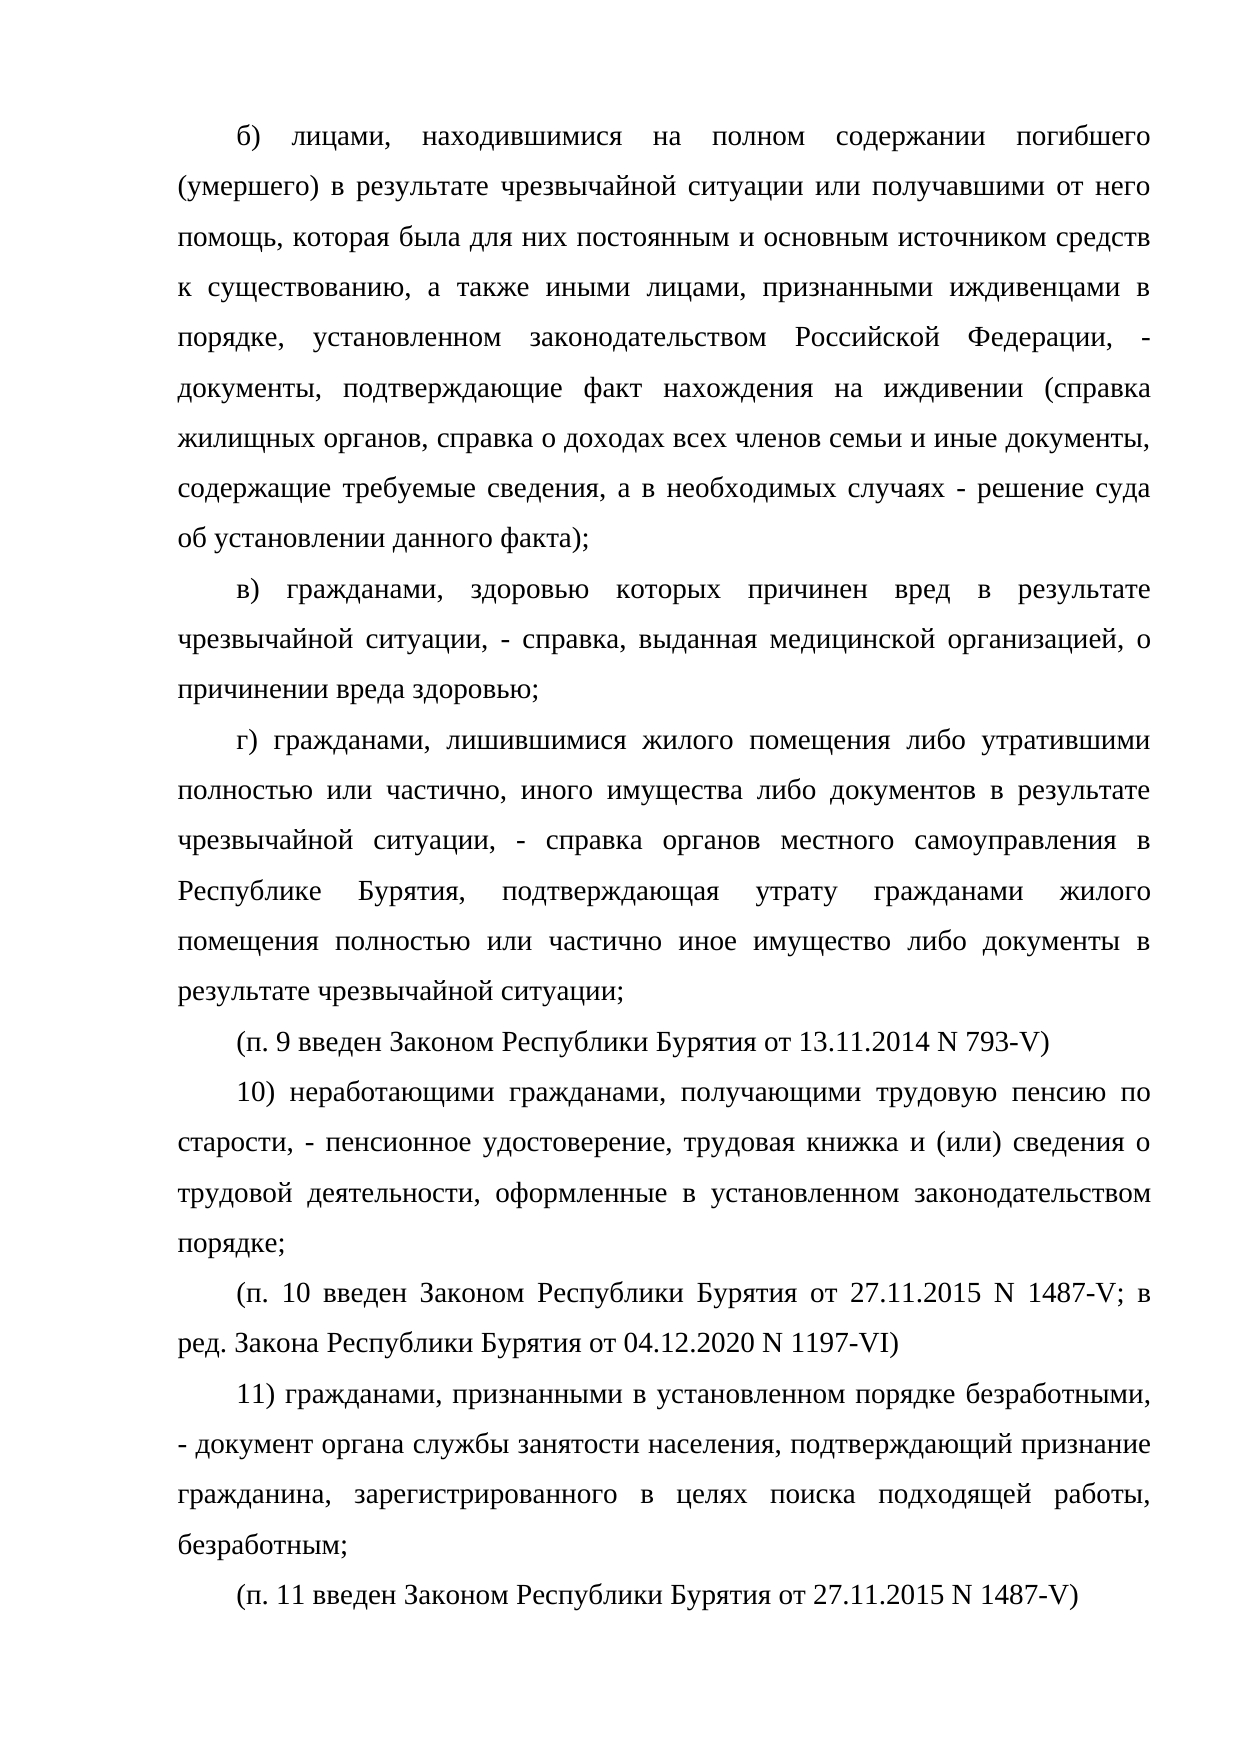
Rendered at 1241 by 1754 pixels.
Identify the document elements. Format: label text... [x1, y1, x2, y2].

text 11) гражданами, признанными в установленном порядке безработными, - документ органа службы занятости населения, подтверждающий признание гражданина, зарегистрированного в целях поиска подходящей работы, безработным; [177, 1376, 1152, 1560]
text (п. 11 введен Законом Республики Бурятия от 27.11.2015 N 1487-V) [177, 1577, 1152, 1611]
text 10) неработающими гражданами, получающими трудовую пенсию по старости, - пенсионное удостоверение, трудовая книжка и (или) сведения о трудовой деятельности, оформленные в установленном законодательством порядке; [177, 1074, 1152, 1258]
text в) гражданами, здоровью которых причинен вред в результате чрезвычайной ситуации, - справка, выданная медицинской организацией, о причинении вреда здоровью; [177, 571, 1152, 705]
text (п. 10 введен Законом Республики Бурятия от 27.11.2015 N 1487-V; в ред. Закона Республики Бурятия от 04.12.2020 N 1197-VI) [177, 1275, 1152, 1359]
text (п. 9 введен Законом Республики Бурятия от 13.11.2014 N 793-V) [177, 1024, 1152, 1057]
text г) гражданами, лишившимися жилого помещения либо утратившими полностью или частично, иного имущества либо документов в результате чрезвычайной ситуации, - справка органов местного самоуправления в Республике Бурятия, подтверждающая утрату гражданами жилого помещения полностью или частично иное имущество либо документы в результате чрезвычайной ситуации; [177, 722, 1152, 1007]
text б) лицами, находившимися на полном содержании погибшего (умершего) в результате чрезвычайной ситуации или получавшими от него помощь, которая была для них постоянным и основным источником средств к существованию, а также иными лицами, признанными иждивенцами в порядке, установленном законодательством Российской Федерации, - документы, подтверждающие факт нахождения на иждивении (справка жилищных органов, справка о доходах всех членов семьи и иные документы, содержащие требуемые сведения, а в необходимых случаях - решение суда об установлении данного факта); [177, 118, 1152, 554]
